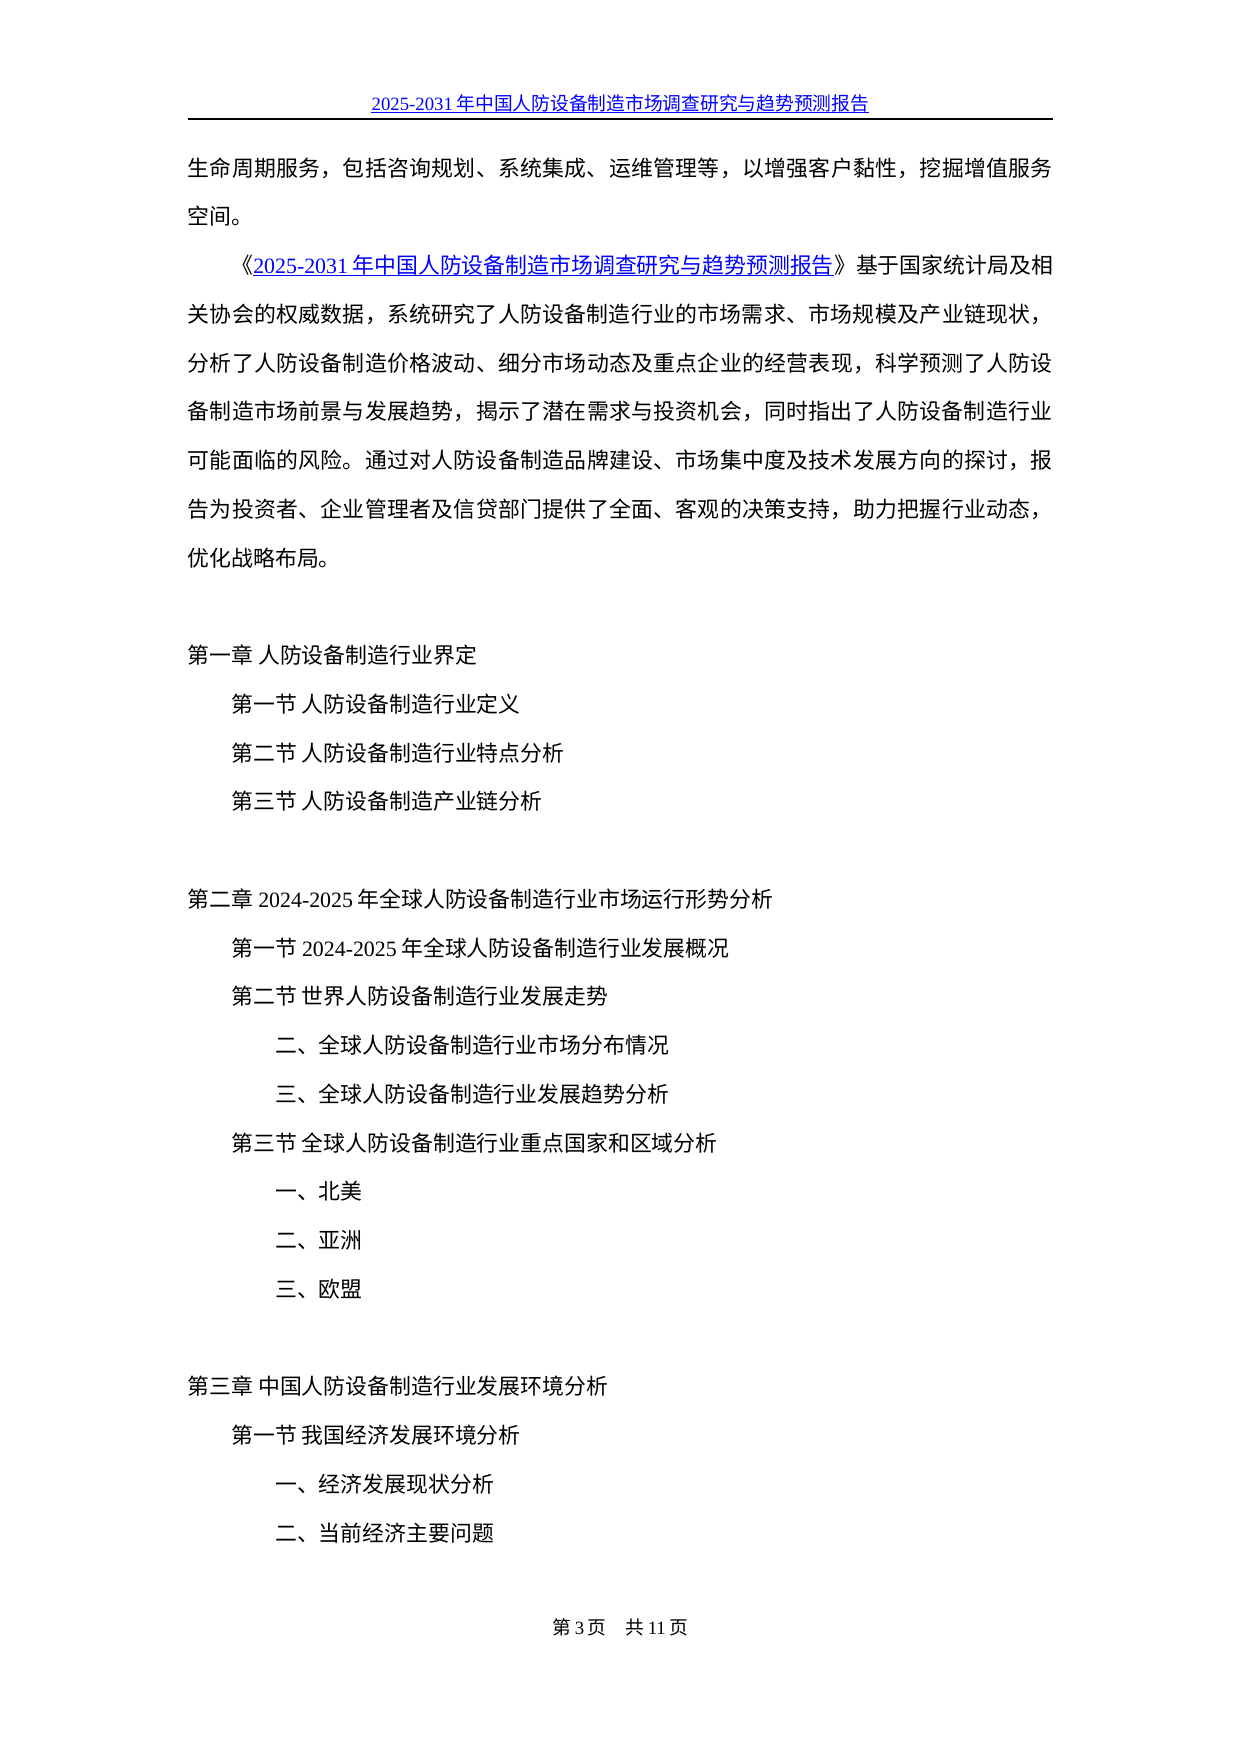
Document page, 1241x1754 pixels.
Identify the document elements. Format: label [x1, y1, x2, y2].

text [187, 150, 1053, 1548]
